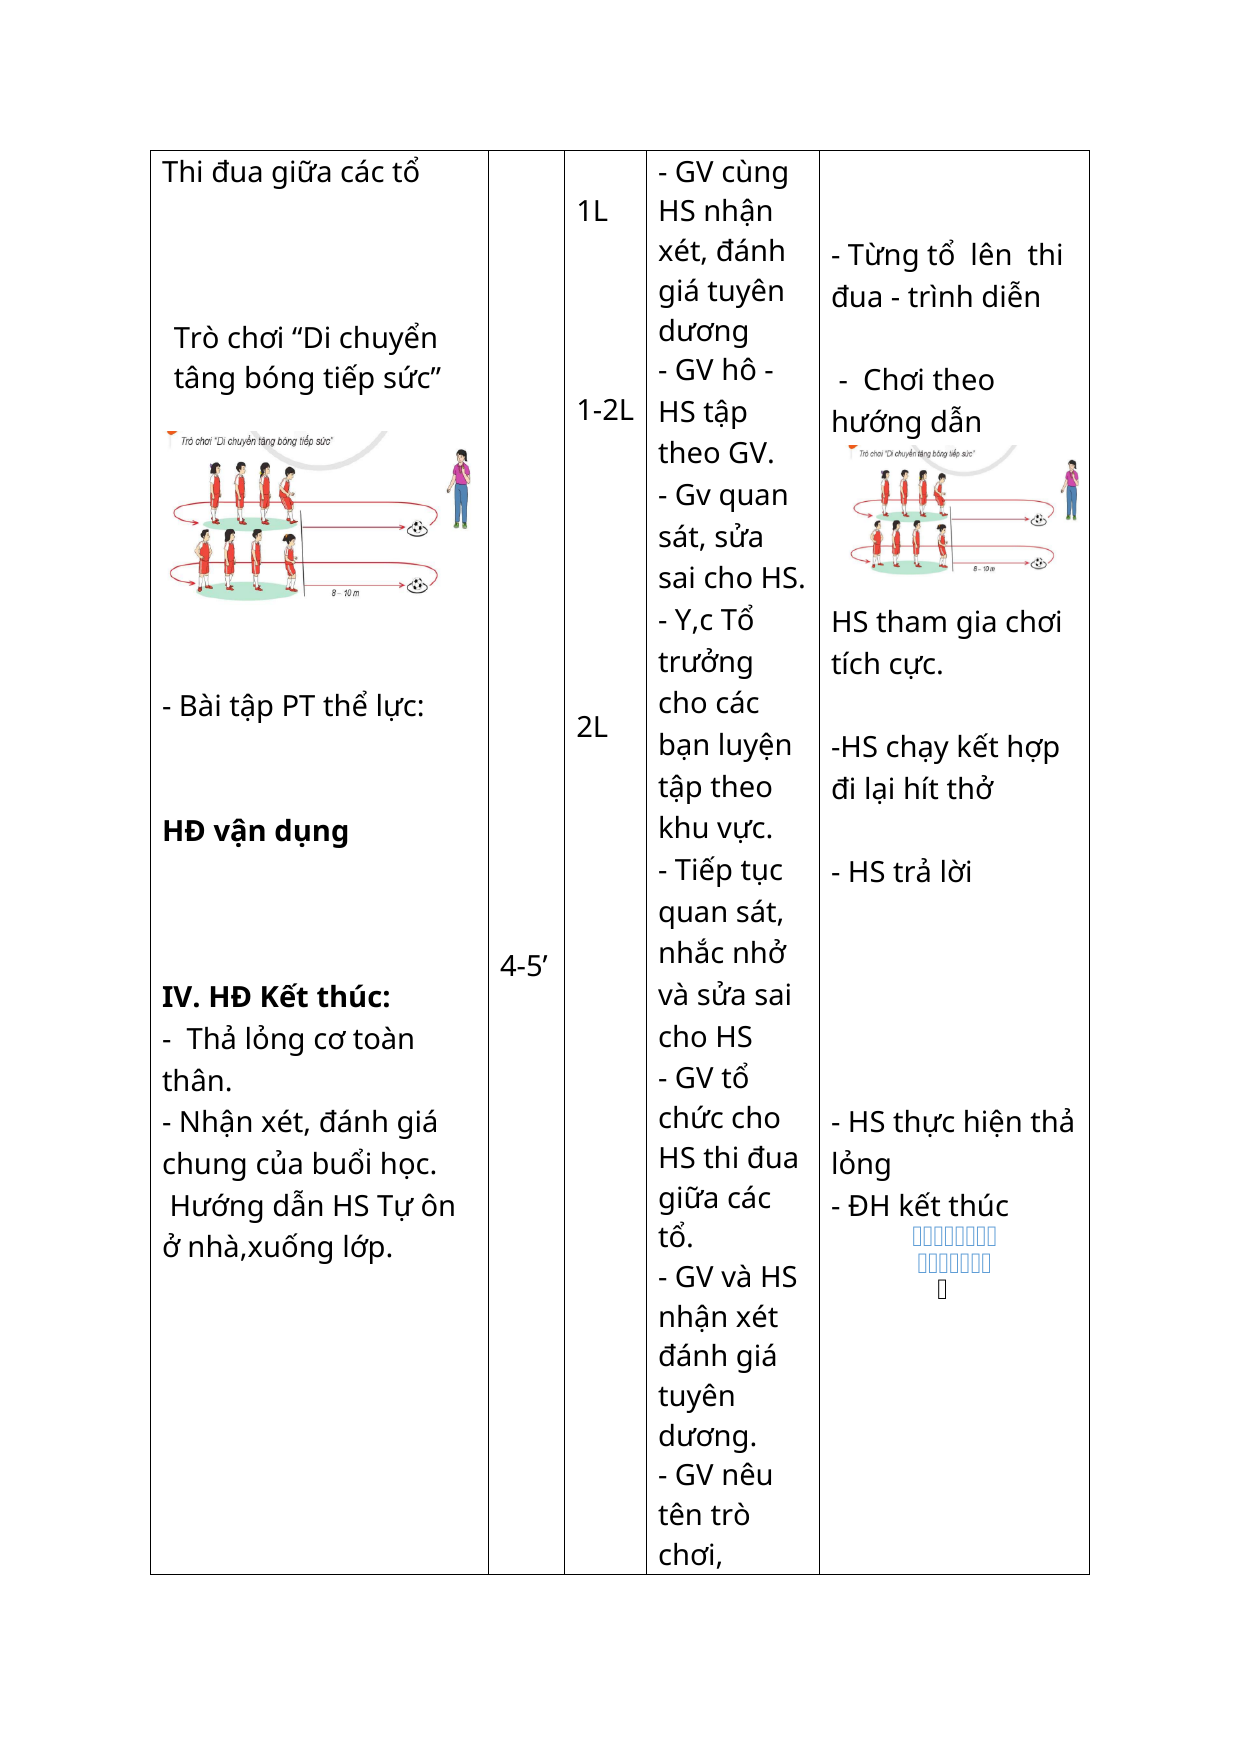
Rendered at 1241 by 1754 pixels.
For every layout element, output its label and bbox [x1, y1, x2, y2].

table_cell [151, 151, 488, 1574]
picture [158, 431, 479, 605]
table_cell [647, 151, 819, 1574]
table_cell [565, 151, 646, 1574]
table_cell [820, 151, 1089, 1574]
table_cell [489, 151, 564, 1574]
picture [842, 445, 1086, 577]
